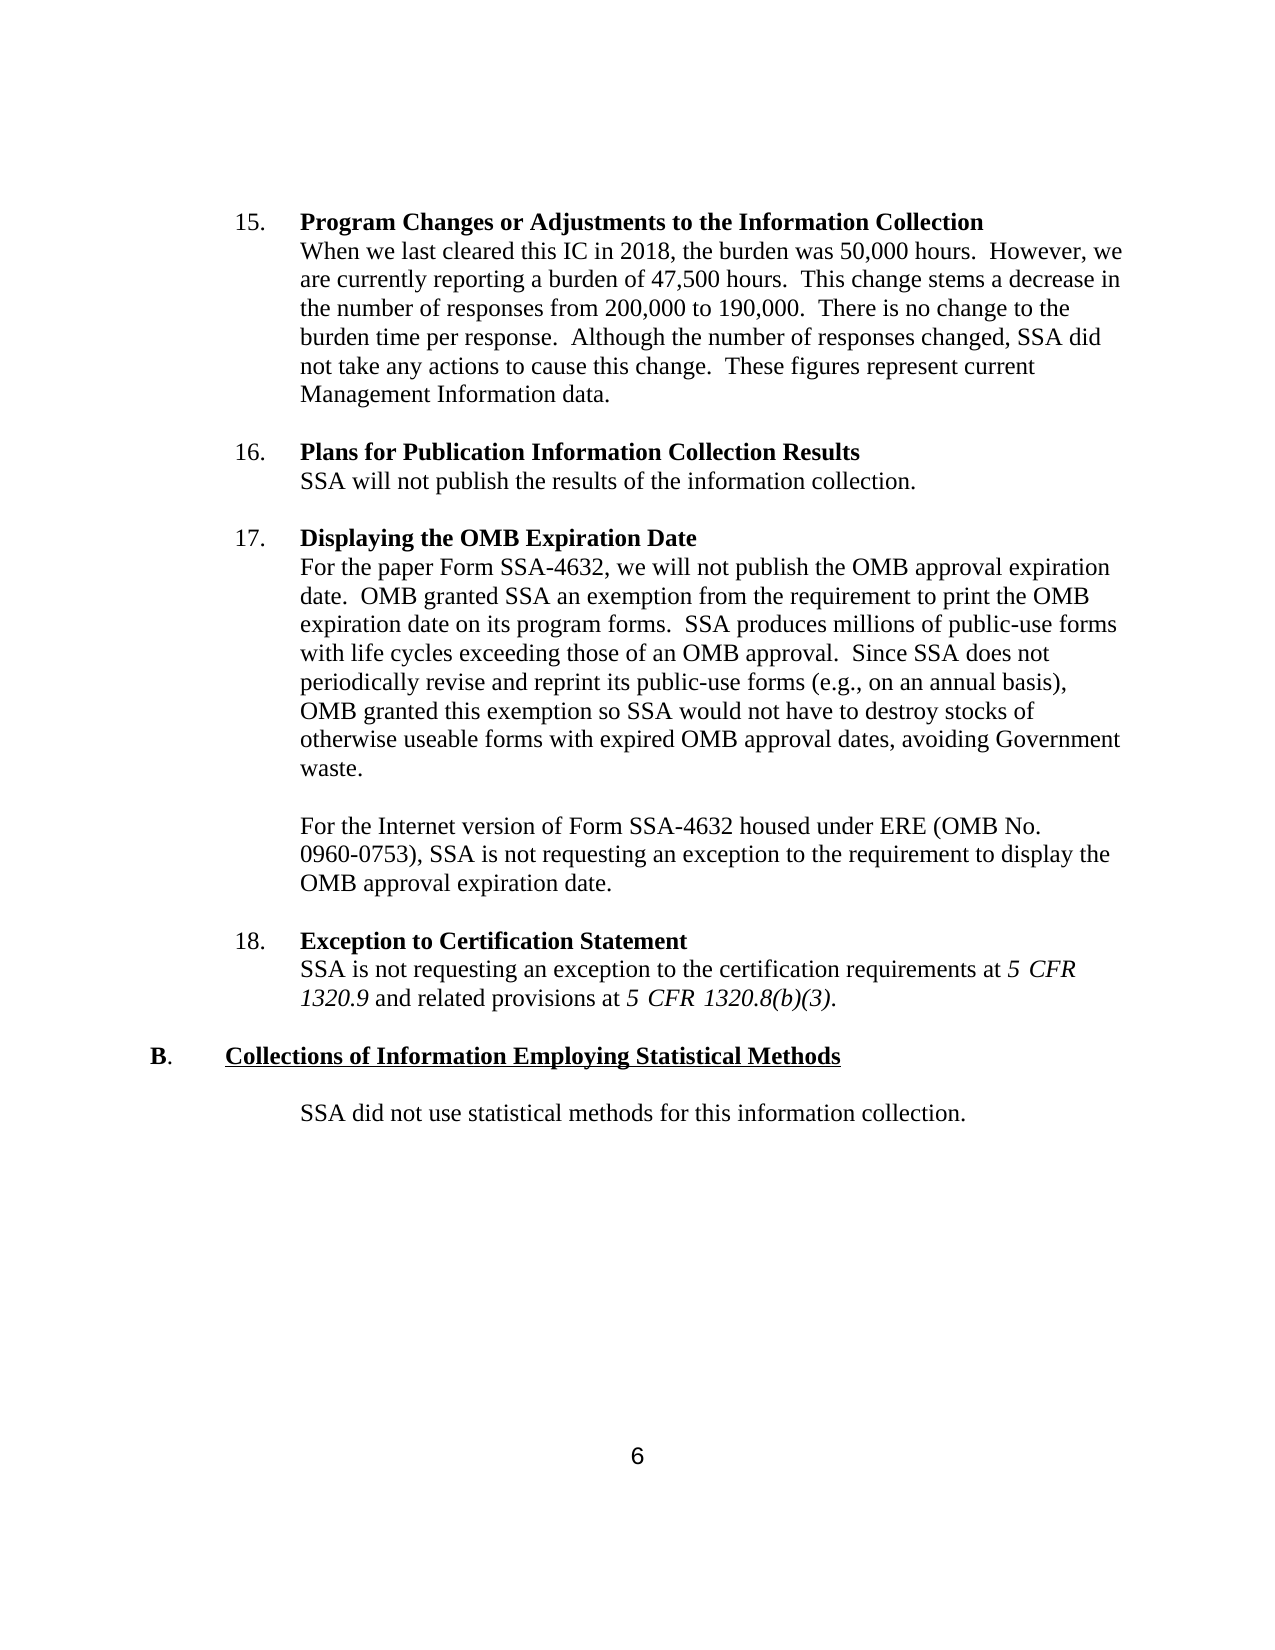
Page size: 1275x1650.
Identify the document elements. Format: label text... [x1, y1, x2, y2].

list SSA is not requesting an exception to the certification requirements at 5 CFR 1320.9 and related provisions at 5 CFR 1320.8(b)(3). [300, 954, 1125, 1012]
list Program Changes or Adjustments to the Information Collection [225, 207, 1125, 236]
list SSA will not publish the results of the information collection. [225, 466, 1125, 494]
list When we last cleared this IC in 2018, the burden was 50,000 hours. However, we are currently reporting a burden of 47,500 hours. This change stems a decrease in the number of responses from 200,000 to 190,000. There is no change to the burden time per response. Although the number of responses changed, SSA did not take any actions to cause this change. These figures represent current Management Information data. [300, 236, 1125, 408]
text B. Collections of Information Employing Statistical Methods [150, 1041, 1125, 1069]
list Displaying the OMB Expiration Date [225, 523, 1125, 552]
text For the paper Form SSA-4632, we will not publish the OMB approval expiration date. OMB granted SSA an exemption from the requirement to print the OMB expiration date on its program forms. SSA produces millions of public-use forms with life cycles exceeding those of an OMB approval. Since SSA does not periodically revise and reprint its public-use forms (e.g., on an annual basis), OMB granted this exemption so SSA would not have to destroy stocks of otherwise useable forms with expired OMB approval dates, avoiding Government waste. [300, 552, 1125, 782]
text SSA did not use statistical methods for this information collection. [225, 1098, 1125, 1127]
list Plans for Publication Information Collection Results [225, 437, 1125, 466]
list Exception to Certification Statement [225, 926, 1125, 954]
list For the Internet version of Form SSA-4632 housed under ERE (OMB No. 0960-0753), SSA is not requesting an exception to the requirement to display the OMB approval expiration date. [300, 811, 1125, 897]
